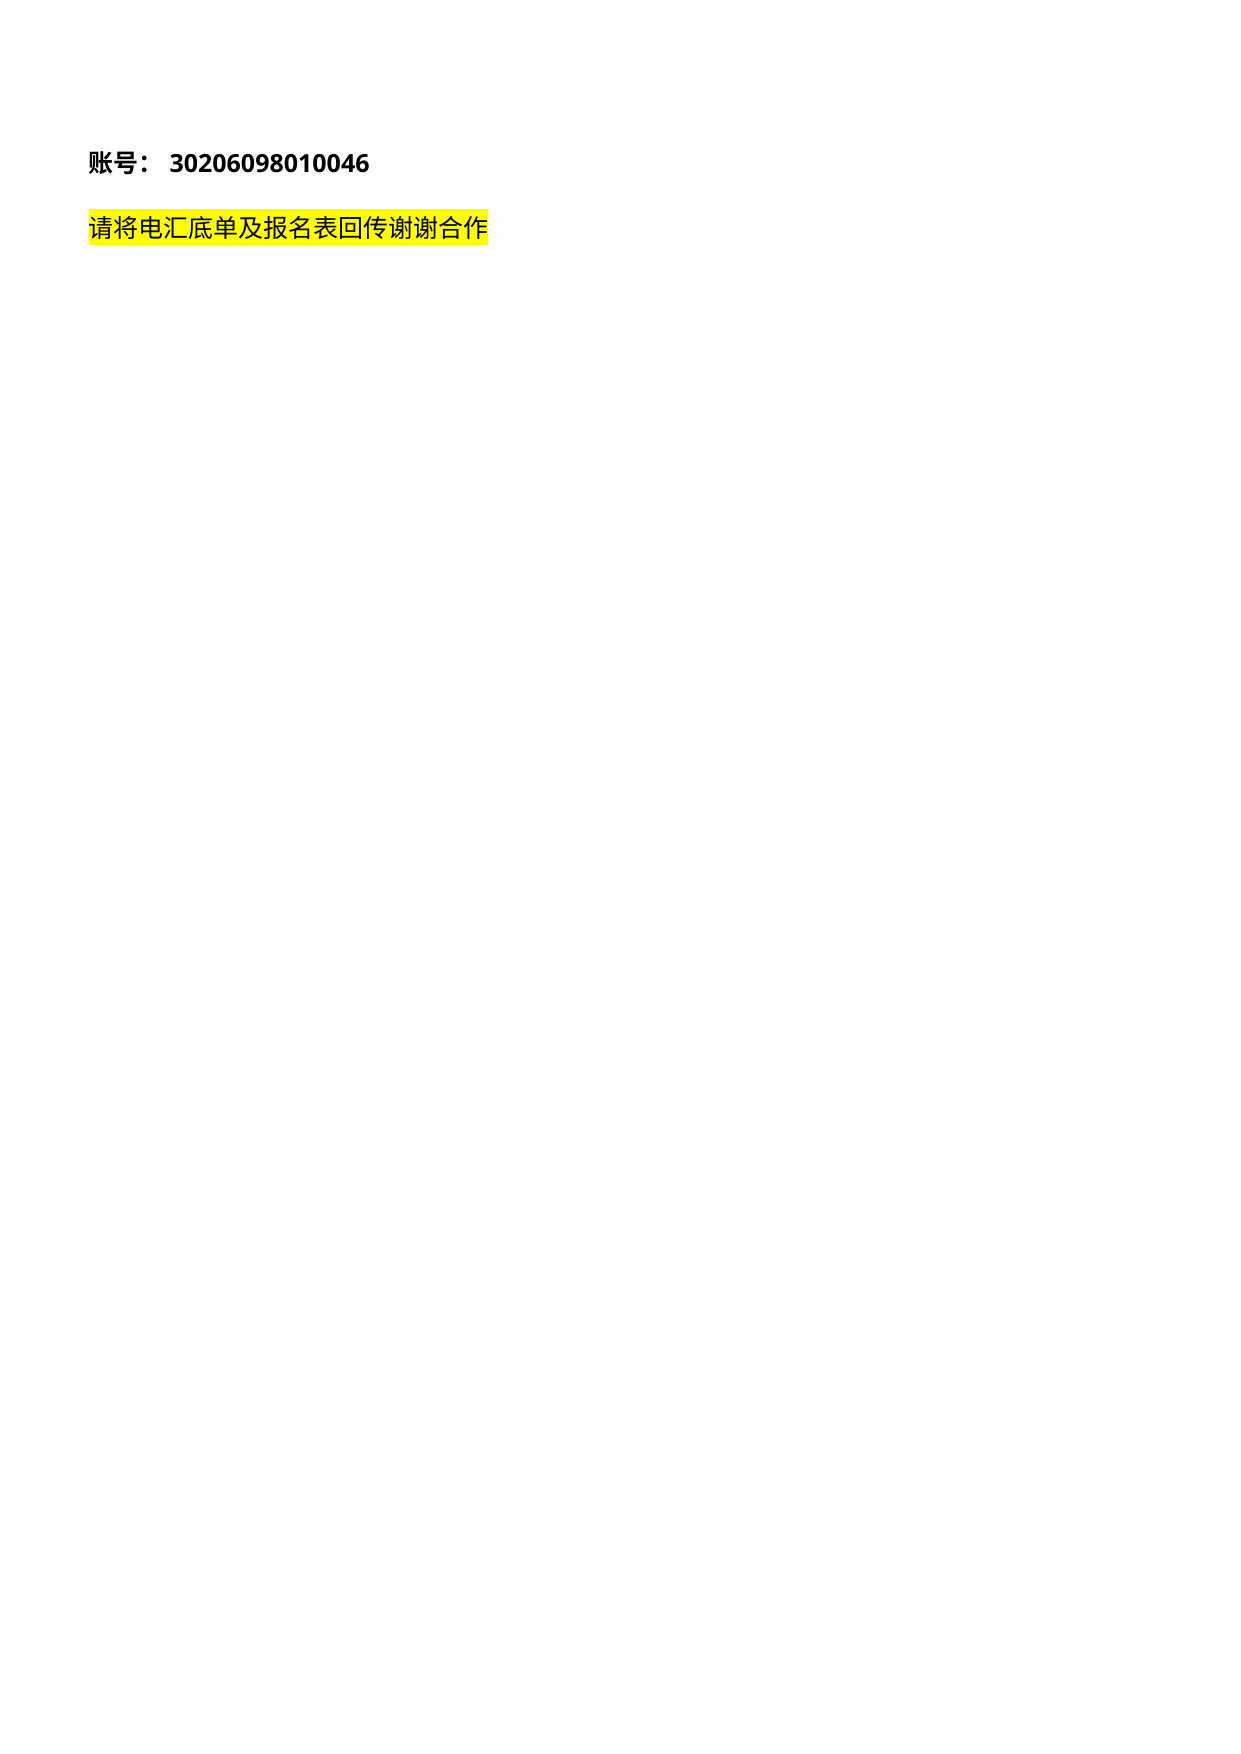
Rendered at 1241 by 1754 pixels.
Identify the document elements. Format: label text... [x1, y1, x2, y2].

text 账号： 30206098010046 [88, 129, 1152, 194]
text 请将电汇底单及报名表回传谢谢合作 [88, 194, 1152, 259]
